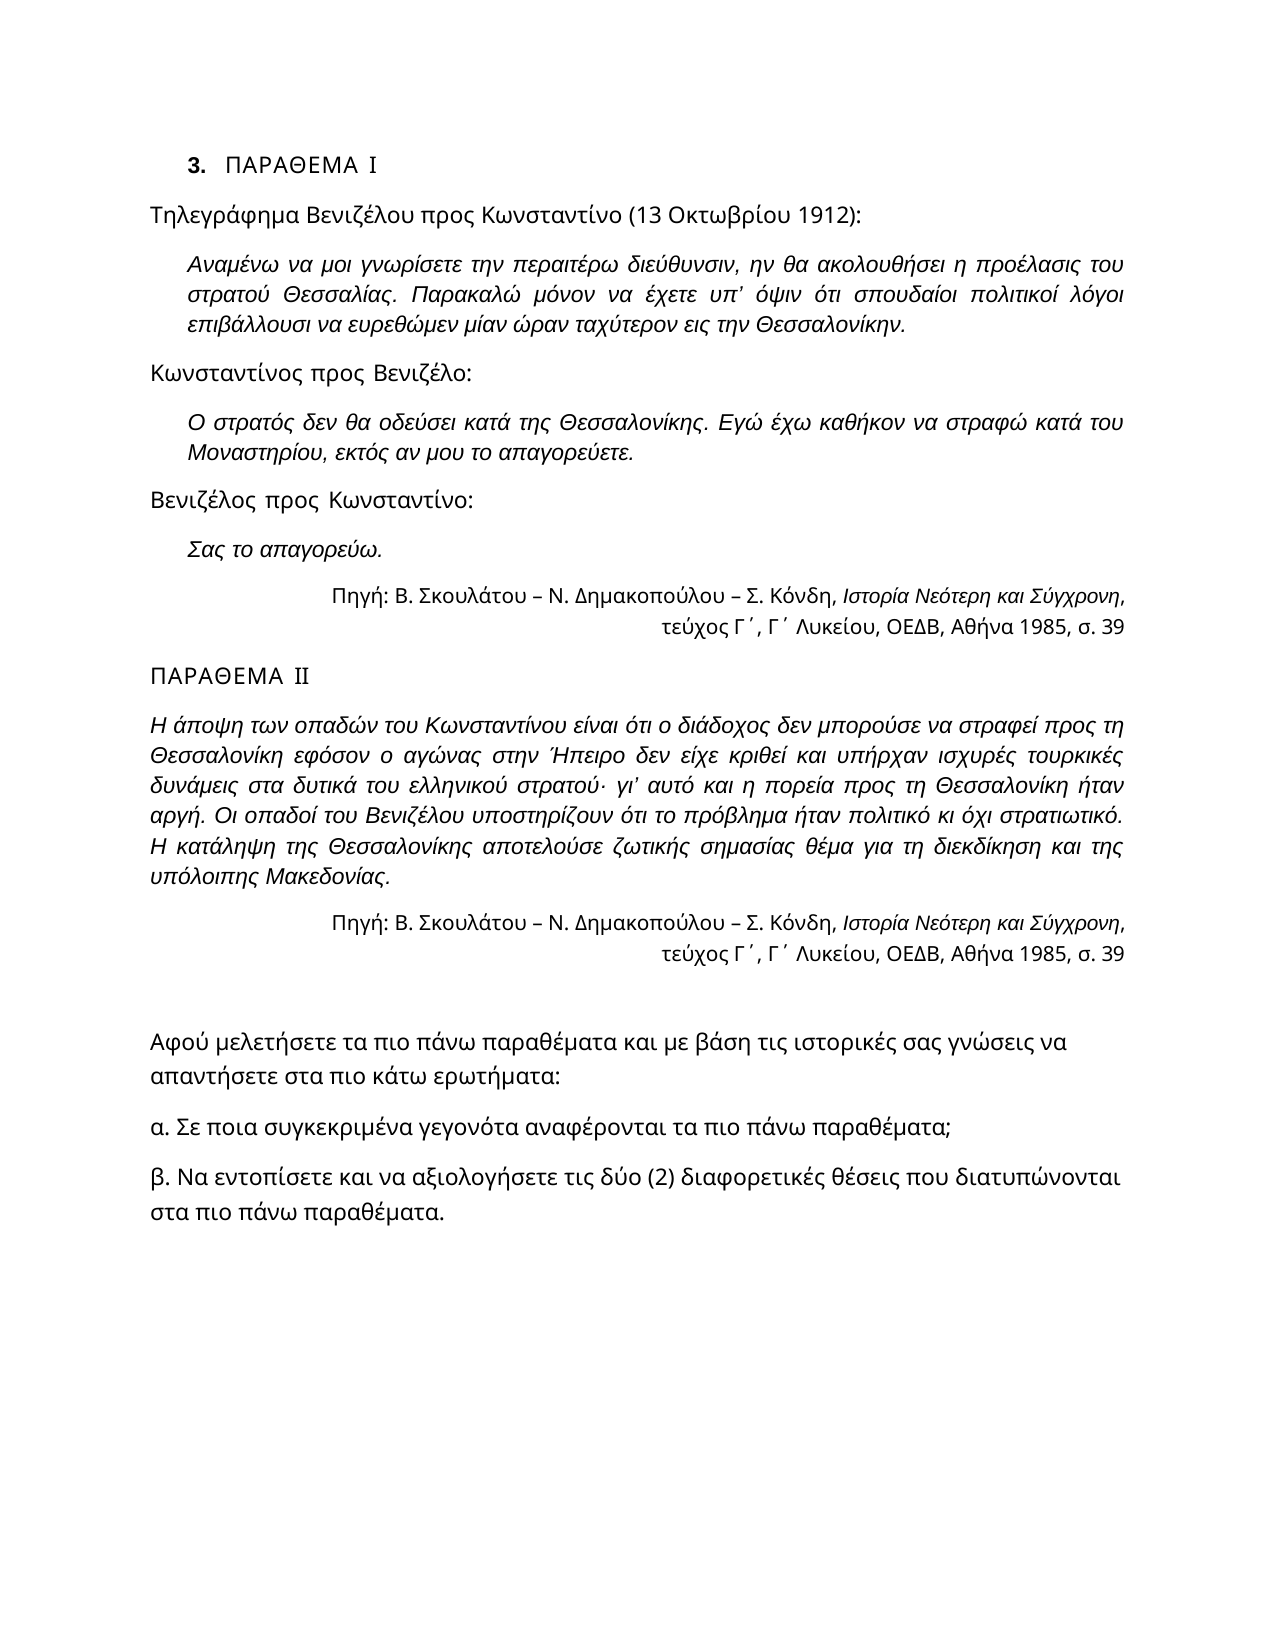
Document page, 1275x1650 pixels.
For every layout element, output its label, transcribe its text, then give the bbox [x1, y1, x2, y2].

text α. Σε ποια συγκεκριμένα γεγονότα αναφέρονται τα πιο πάνω παραθέματα; [150, 1111, 1237, 1142]
text ΠΑΡΑΘΕΜΑ ΙΙ [150, 660, 1237, 691]
text Πηγή: Β. Σκουλάτου – Ν. Δημακοπούλου – Σ. Κόνδη, Ιστορία Νεότερη και Σύγχρονη, [75, 908, 1126, 937]
text τεύχος Γ΄, Γ΄ Λυκείου, ΟΕΔΒ, Αθήνα 1985, σ. 39 [75, 612, 1125, 641]
text τεύχος Γ΄, Γ΄ Λυκείου, ΟΕΔΒ, Αθήνα 1985, σ. 39 [75, 939, 1125, 968]
text Η άποψη των οπαδών του Κωνσταντίνου είναι ότι ο διάδοχος δεν μπορούσε να στραφεί προς τη Θεσσαλονίκη εφόσον ο αγώνας στην Ήπειρο δεν είχε κριθεί και υπήρχαν ισχυρές τουρκικές δυνάμεις στα δυτικά του ελληνικού στρατού· γι’ αυτό και η πορεία προς τη Θεσσαλονίκη ήταν αργή. Οι οπαδοί του Βενιζέλου υποστηρίζουν ότι το πρόβλημα ήταν πολιτικό κι όχι στρατιωτικό. Η κατάληψη της Θεσσαλονίκης αποτελούσε ζωτικής σημασίας θέμα για τη διεκδίκηση και της υπόλοιπης Μακεδονίας. [150, 712, 1125, 889]
text β. Να εντοπίσετε και να αξιολογήσετε τις δύο (2) διαφορετικές θέσεις που διατυπώνονται στα πιο πάνω παραθέματα. [150, 1161, 1130, 1227]
text Τηλεγράφημα Βενιζέλου προς Κωνσταντίνο (13 Οκτωβρίου 1912): [150, 199, 1237, 231]
text Αναμένω να μοι γνωρίσετε την περαιτέρω διεύθυνσιν, ην θα ακολουθήσει η προέλασις του στρατού Θεσσαλίας. Παρακαλώ μόνον να έχετε υπ’ όψιν ότι σπουδαίοι πολιτικοί λόγοι επιβάλλουσι να ευρεθώμεν μίαν ώραν ταχύτερον εις την Θεσσαλονίκην. [187, 251, 1125, 338]
text Κωνσταντίνος προς Βενιζέλο: [150, 357, 1237, 388]
text Σας το απαγορεύω. [187, 536, 1237, 563]
text Πηγή: Β. Σκουλάτου – Ν. Δημακοπούλου – Σ. Κόνδη, Ιστορία Νεότερη και Σύγχρονη, [75, 582, 1126, 610]
list ΠΑΡΑΘΕΜΑ Ι [187, 149, 1237, 180]
text Αφού μελετήσετε τα πιο πάνω παραθέματα και με βάση τις ιστορικές σας γνώσεις να απαντήσετε στα πιο κάτω ερωτήματα: [150, 1025, 1130, 1091]
text Ο στρατός δεν θα οδεύσει κατά της Θεσσαλονίκης. Εγώ έχω καθήκον να στραφώ κατά του Μοναστηρίου, εκτός αν μου το απαγορεύετε. [187, 409, 1126, 465]
text Βενιζέλος προς Κωνσταντίνο: [150, 484, 1237, 515]
